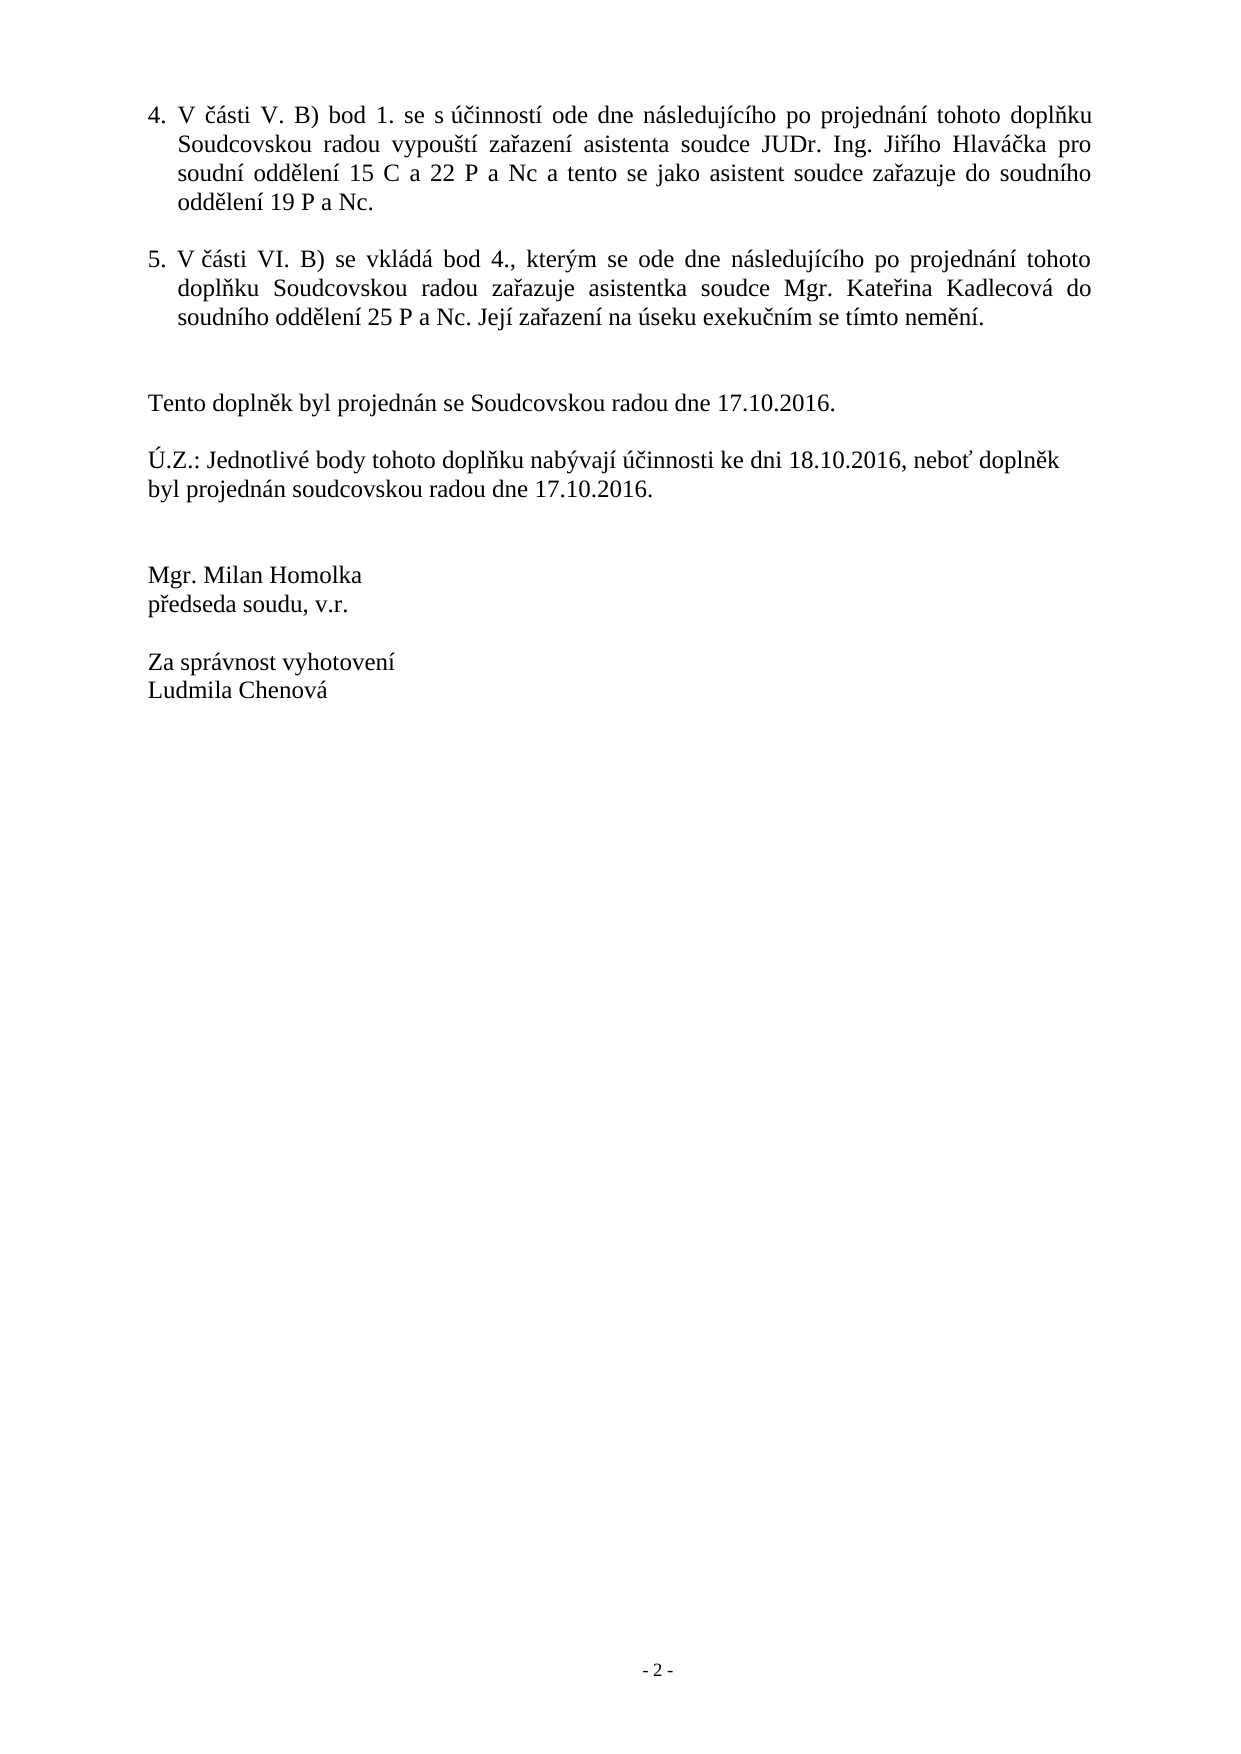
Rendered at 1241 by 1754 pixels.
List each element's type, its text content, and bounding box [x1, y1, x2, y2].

text 5. V části VI. B) se vkládá bod 4., kterým se ode dne následujícího po projednání tohoto doplňku Soudcovskou radou zařazuje asistentka soudce Mgr. Kateřina Kadlecová do soudního oddělení 25 P a Nc. Její zařazení na úseku exekučním se tímto nemění. [148, 244, 1092, 330]
text Ú.Z.: Jednotlivé body tohoto doplňku nabývají účinnosti ke dni 18.10.2016, neboť doplněk byl projednán soudcovskou radou dne 17.10.2016. [148, 445, 1092, 503]
text Za správnost vyhotovení [148, 647, 1092, 675]
text Mgr. Milan Homolka [148, 560, 1092, 589]
text Ludmila Chenová [148, 675, 1092, 704]
text předseda soudu, v.r. [148, 589, 1092, 618]
text 4. V části V. B) bod 1. se s účinností ode dne následujícího po projednání tohoto doplňku Soudcovskou radou vypouští zařazení asistenta soudce JUDr. Ing. Jiřího Hlaváčka pro soudní oddělení 15 C a 22 P a Nc a tento se jako asistent soudce zařazuje do soudního oddělení 19 P a Nc. [148, 100, 1092, 215]
text Tento doplněk byl projednán se Soudcovskou radou dne 17.10.2016. [148, 388, 1092, 417]
